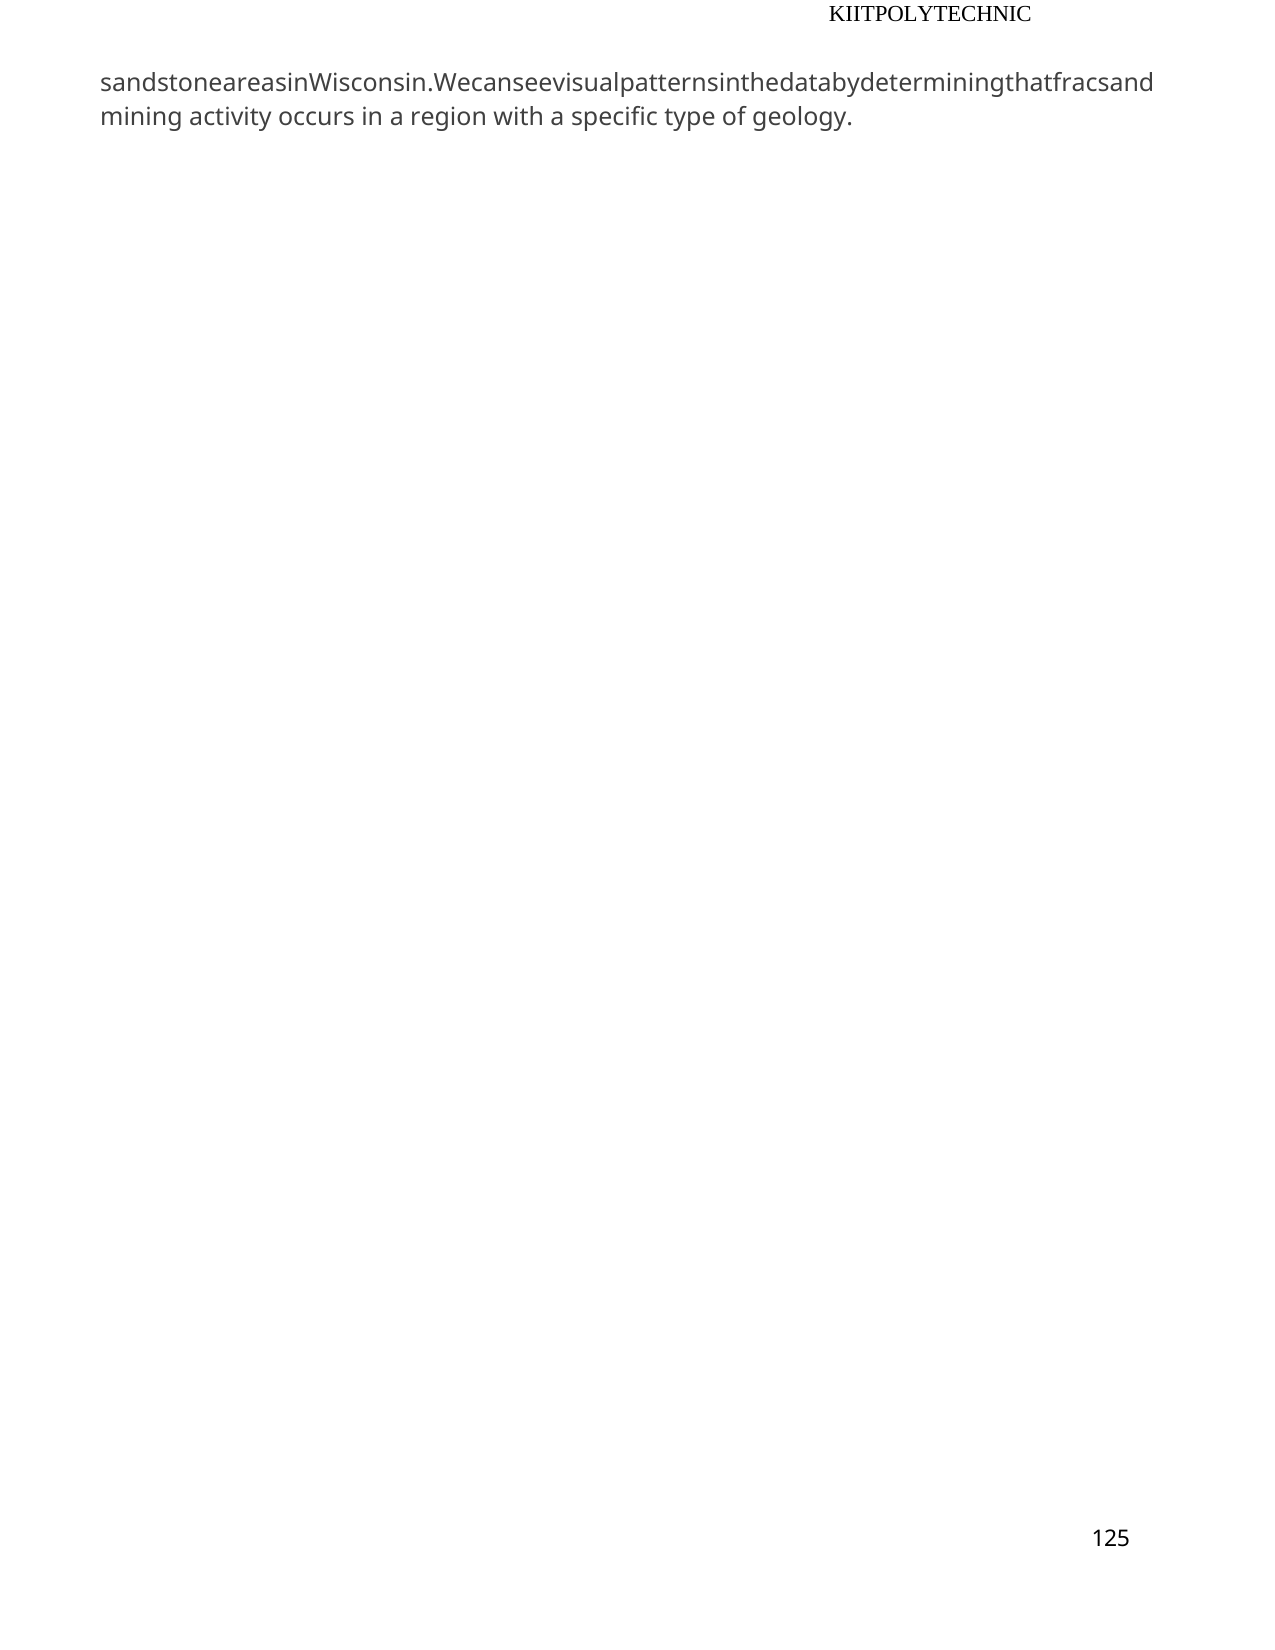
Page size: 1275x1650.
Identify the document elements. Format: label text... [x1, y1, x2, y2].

text sandstoneareasinWisconsin.Wecanseevisualpatternsinthedatabydeterminingthatfracsand mining activity occurs in a region with a specific type of geology. [100, 65, 1210, 133]
